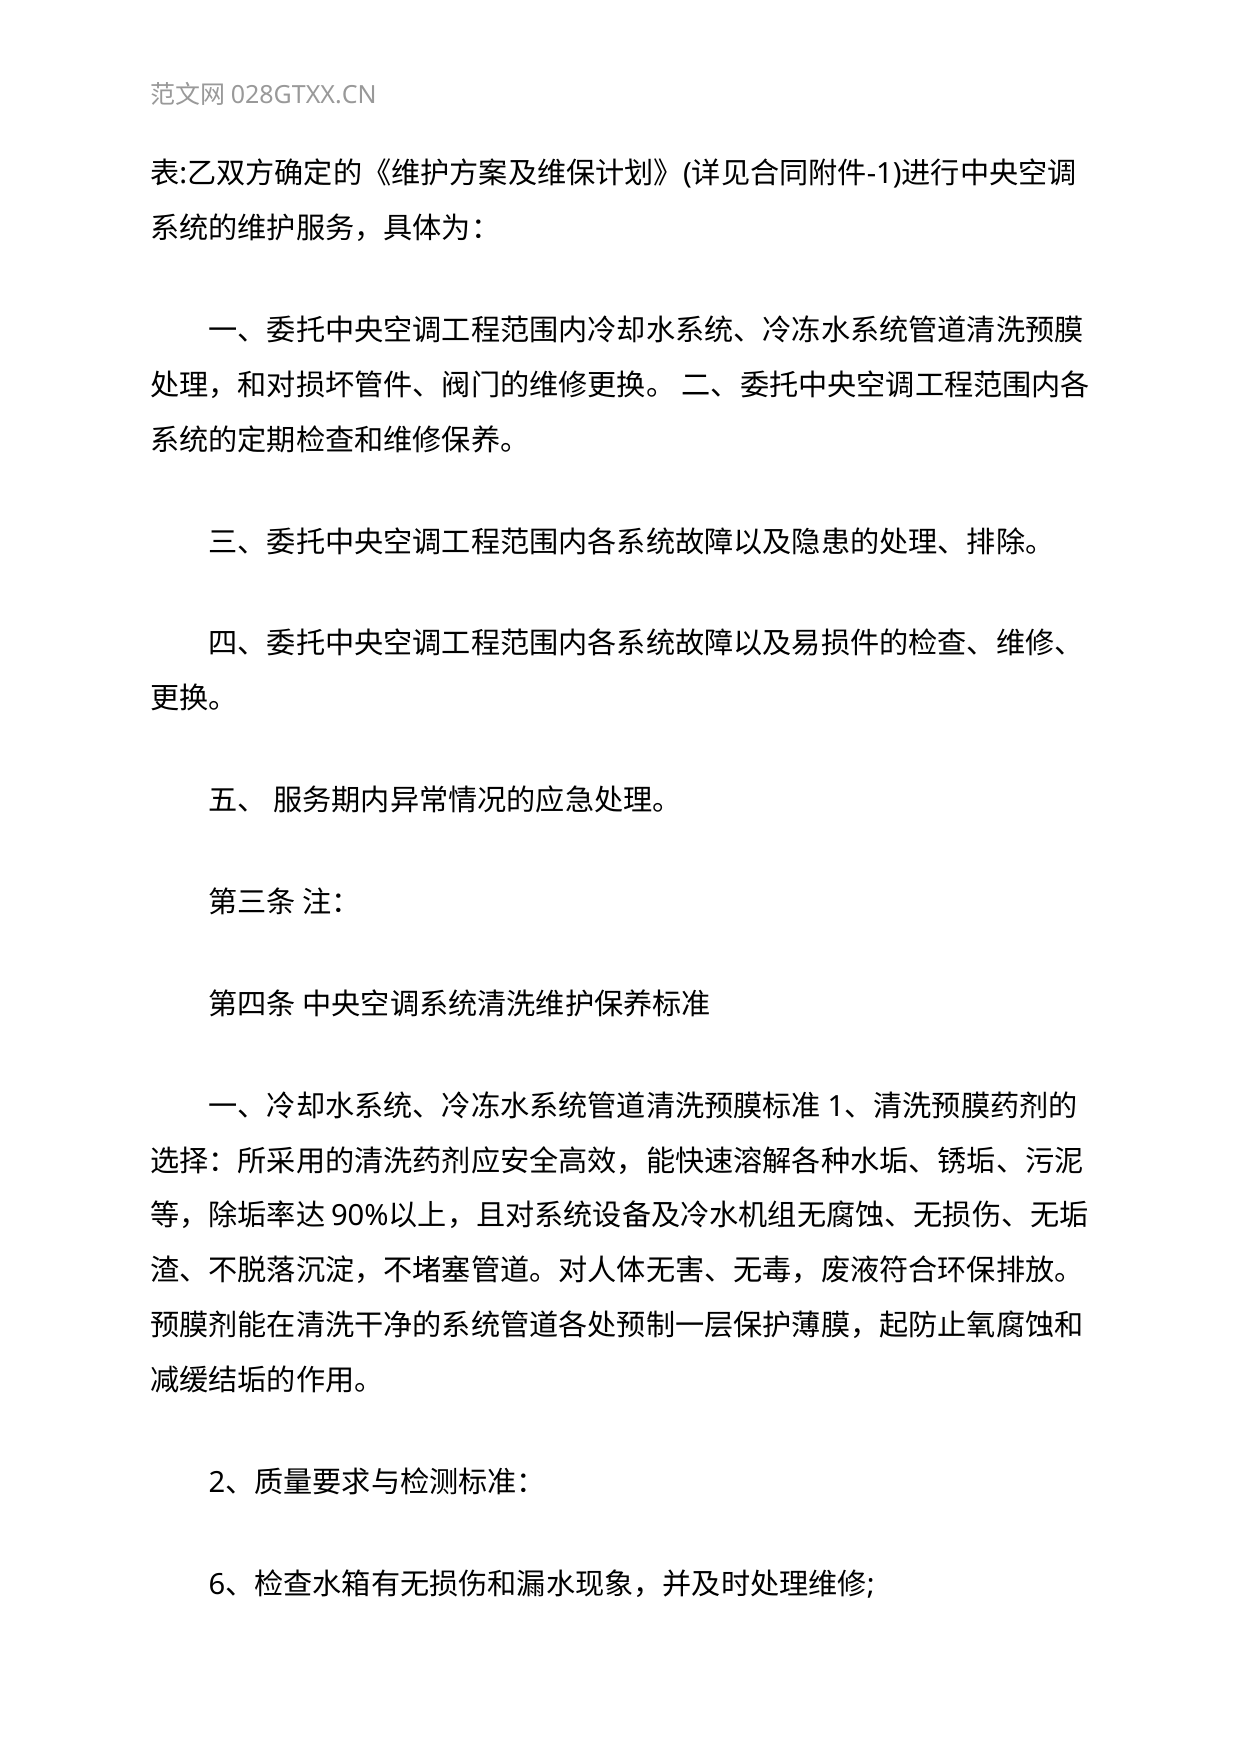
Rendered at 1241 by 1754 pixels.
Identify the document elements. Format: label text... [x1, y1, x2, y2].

text 2、质量要求与检测标准： [150, 1458, 1090, 1501]
text 三、委托中央空调工程范围内各系统故障以及隐患的处理、排除。 [150, 518, 1090, 561]
text 五、 服务期内异常情况的应急处理。 [150, 777, 1090, 819]
text 第三条 注： [150, 878, 1090, 921]
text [150, 150, 1090, 247]
text 第四条 中央空调系统清洗维护保养标准 [150, 980, 1090, 1023]
text 四、委托中央空调工程范围内各系统故障以及易损件的检查、维修、更换。 [150, 620, 1090, 717]
text 6、检查水箱有无损伤和漏水现象，并及时处理维修; [150, 1561, 1090, 1603]
text 一、冷却水系统、冷冻水系统管道清洗预膜标准 1、清洗预膜药剂的选择：所采用的清洗药剂应安全高效，能快速溶解各种水垢、锈垢、污泥等，除垢率达90%以上，且对系统设备及冷水机组无腐蚀、无损伤、无垢渣、不脱落沉淀，不堵塞管道。对人体无害、无毒，废液符合环保排放。预膜剂能在清洗干净的系统管道各处预制一层保护薄膜，起防止氧腐蚀和减缓结垢的作用。 [150, 1082, 1090, 1399]
text 一、委托中央空调工程范围内冷却水系统、冷冻水系统管道清洗预膜处理，和对损坏管件、阀门的维修更换。 二、委托中央空调工程范围内各系统的定期检查和维修保养。 [150, 307, 1090, 459]
